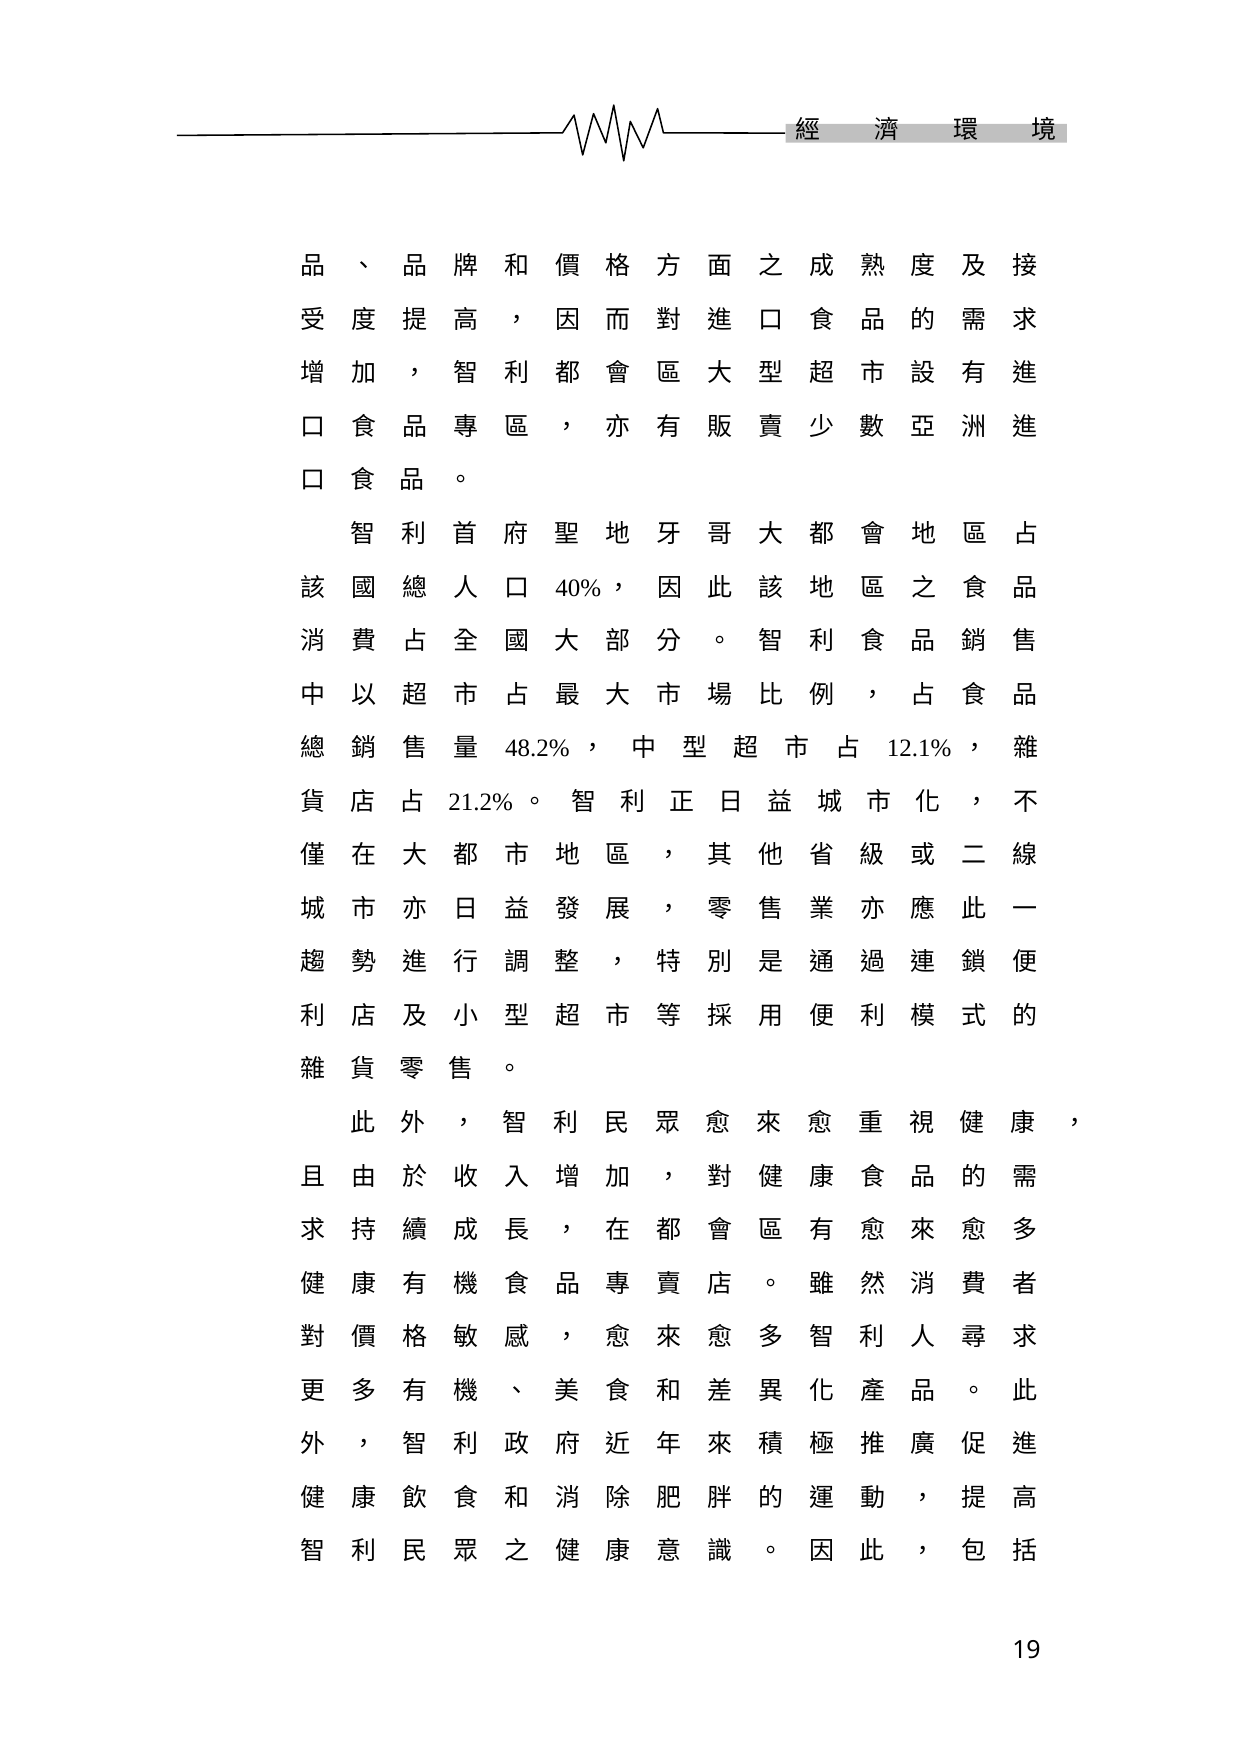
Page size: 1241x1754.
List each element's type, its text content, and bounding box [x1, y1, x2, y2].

text 智利首府聖地牙哥大都會地區占該國總人口40%，因此該地區之食品消費占全國大部分。智利食品銷售中以超市占最大市場比例，占食品總銷售量48.2%，中型超市占12.1%，雜貨店占21.2%。智利正日益城市化，不僅在大都市地區，其他省級或二線城市亦日益發展，零售業亦應此一趨勢進行調整，特別是通過連鎖便利店及小型超市等採用便利模式的雜貨零售。 [276, 505, 1063, 1094]
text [276, 237, 1063, 505]
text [276, 1094, 1063, 1576]
